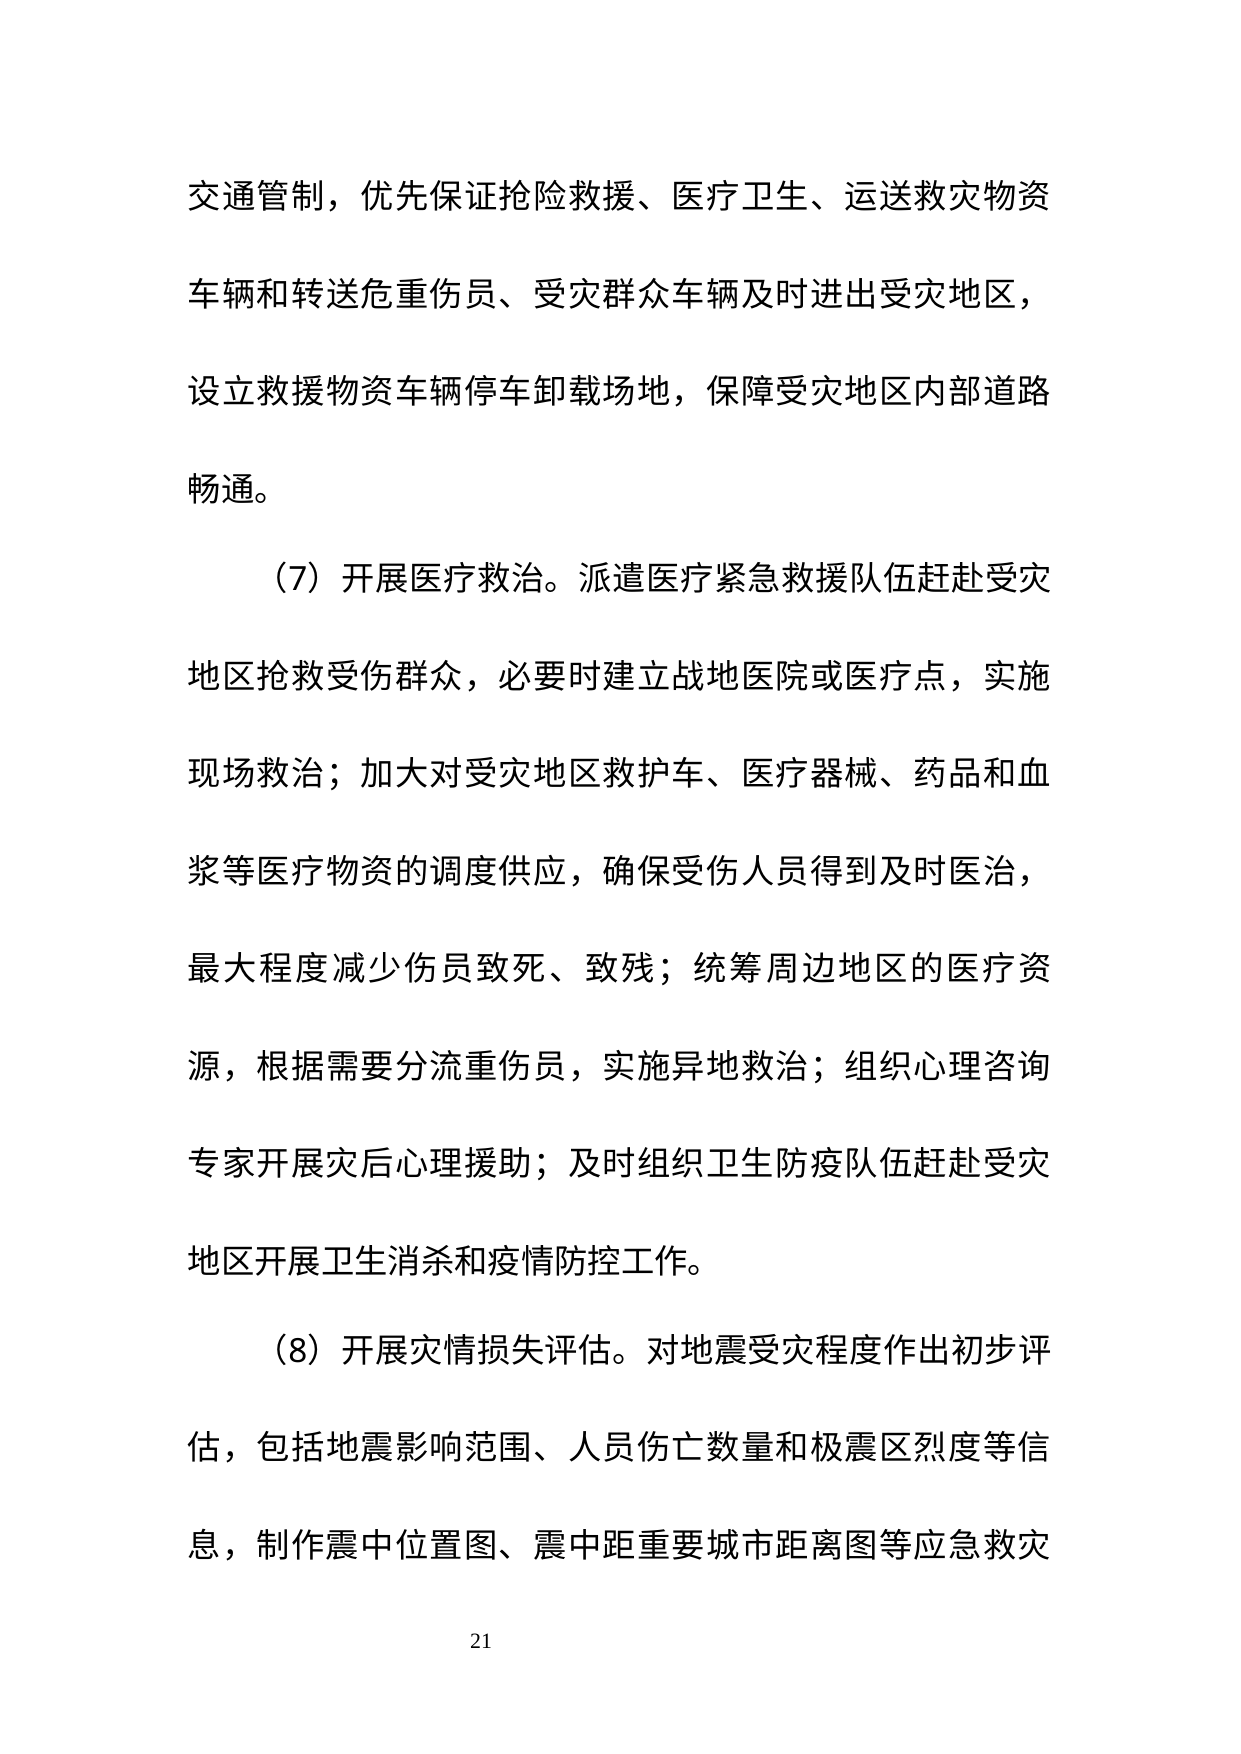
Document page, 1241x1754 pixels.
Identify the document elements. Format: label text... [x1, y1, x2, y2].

list （7）开展医疗救治。派遣医疗紧急救援队伍赶赴受灾地区抢救受伤群众，必要时建立战地医院或医疗点，实施现场救治；加大对受灾地区救护车、医疗器械、药品和血浆等医疗物资的调度供应，确保受伤人员得到及时医治，最大程度减少伤员致死、致残；统筹周边地区的医疗资源，根据需要分流重伤员，实施异地救治；组织心理咨询专家开展灾后心理援助；及时组织卫生防疫队伍赶赴受灾地区开展卫生消杀和疫情防控工作。 [187, 543, 1053, 1291]
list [187, 162, 1053, 519]
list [187, 1315, 1053, 1575]
